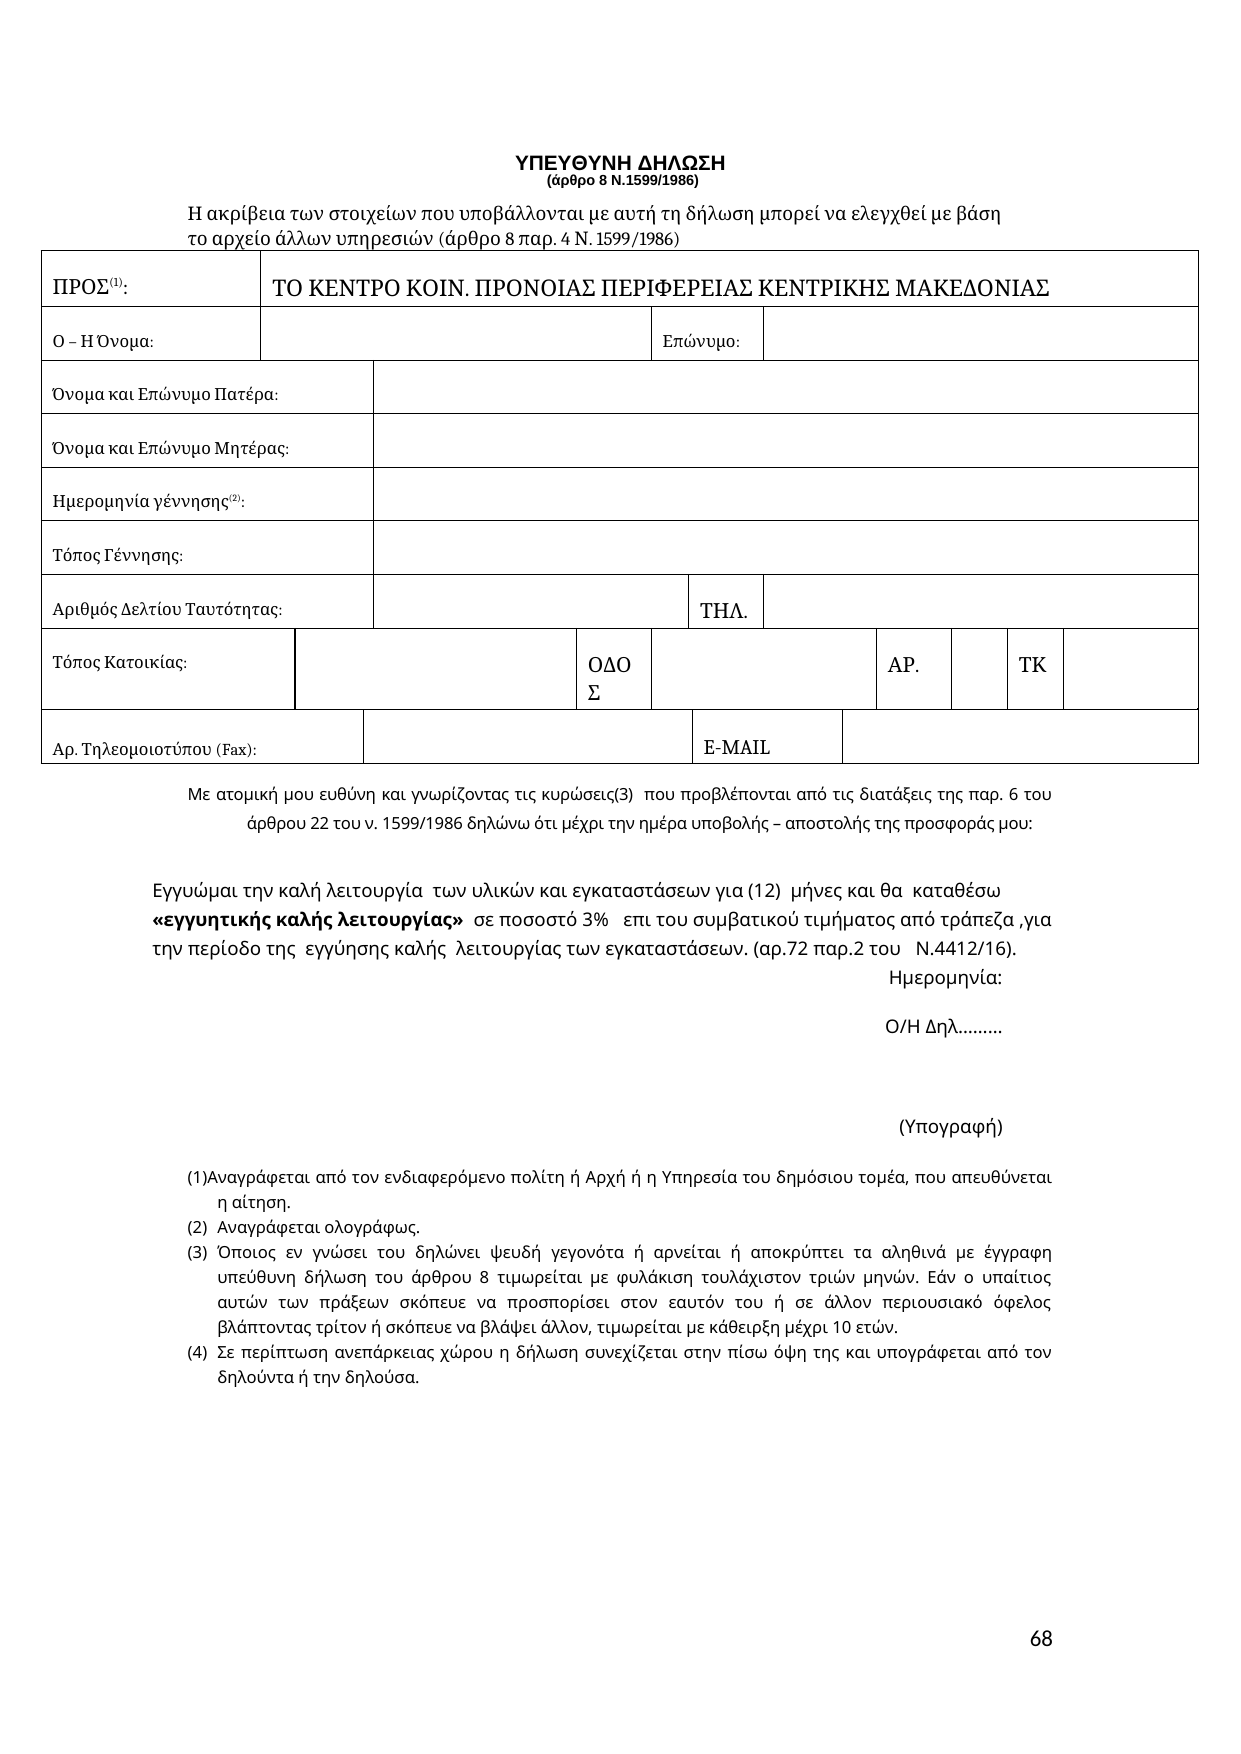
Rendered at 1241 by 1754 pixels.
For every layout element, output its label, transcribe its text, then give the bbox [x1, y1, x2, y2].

table_cell Επώνυμο: [652, 307, 763, 360]
table_header ΠΡΟΣ(1): [42, 251, 260, 306]
table_cell Ο – Η Όνομα: [42, 307, 260, 360]
table_cell Τόπος Γέννησης: [42, 521, 373, 574]
table_cell [843, 710, 1198, 763]
table_cell [1064, 629, 1198, 709]
table_cell Αρ. Τηλεομοιοτύπου (Fax): [42, 710, 363, 763]
text Η ακρίβεια των στοιχείων που υποβάλλονται με αυτή τη δήλωση μπορεί να ελεγχθεί με βάση το αρχείο άλλων υπηρεσιών (άρθρο 8 παρ. 4 Ν. 1599/1986) [187, 200, 1002, 250]
table_cell [374, 414, 1198, 467]
subtitle ΥΠΕΥΘΥΝΗ ΔΗΛΩΣΗ [187, 150, 1053, 175]
table_cell [296, 629, 576, 709]
text Εγγυώμαι την καλή λειτουργία των υλικών και εγκαταστάσεων για (12) μήνες και θα καταθέσω «εγγυητικής καλής λειτουργίας» σε ποσοστό 3% επι του συμβατικού τιμήματος από τράπεζα ,για την περίοδο της εγγύησης καλής λειτουργίας των εγκαταστάσεων. (αρ.72 παρ.2 του Ν.4412/16). [152, 877, 1053, 961]
text (2) Αναγράφεται ολογράφως. [187, 1214, 1053, 1239]
text Με ατομική μου ευθύνη και γνωρίζοντας τις κυρώσεις(3) που προβλέπονται από τις διατάξεις της παρ. 6 του άρθρου 22 του ν. 1599/1986 δηλώνω ότι μέχρι την ημέρα υποβολής – αποστολής της προσφοράς μου: [187, 777, 1053, 835]
table_cell ΟΔΟΣ [577, 629, 651, 709]
table_cell Όνομα και Επώνυμο Πατέρα: [42, 361, 373, 413]
table_cell Αριθμός Δελτίου Ταυτότητας: [42, 575, 373, 628]
table_cell [652, 629, 876, 709]
table_cell ΤΚ [1008, 629, 1063, 709]
table_cell [374, 521, 1198, 574]
text Ο/Η Δηλ……… [112, 1014, 1002, 1039]
table_header ΤΟ ΚΕΝΤΡΟ ΚΟΙΝ. ΠΡΟΝΟΙΑΣ ΠΕΡΙΦΕΡΕΙΑΣ ΚΕΝΤΡΙΚΗΣ ΜΑΚΕΔΟΝΙΑΣ [261, 251, 1198, 306]
table_cell [374, 575, 688, 628]
text (4) Σε περίπτωση ανεπάρκειας χώρου η δήλωση συνεχίζεται στην πίσω όψη της και υπογράφεται από τον δηλούντα ή την δηλούσα. [187, 1339, 1053, 1389]
text Ημερομηνία: [112, 965, 1002, 990]
table_cell [764, 307, 1198, 360]
table_cell ΑΡ. [877, 629, 951, 709]
text (3) Όποιος εν γνώσει του δηλώνει ψευδή γεγονότα ή αρνείται ή αποκρύπτει τα αληθινά με έγγραφη υπεύθυνη δήλωση του άρθρου 8 τιμωρείται με φυλάκιση τουλάχιστον τριών μηνών. Εάν ο υπαίτιος αυτών των πράξεων σκόπευε να προσπορίσει στον εαυτόν του ή σε άλλον περιουσιακό όφελος βλάπτοντας τρίτον ή σκόπευε να βλάψει άλλον, τιμωρείται με κάθειρξη μέχρι 10 ετών. [187, 1239, 1053, 1339]
table_cell Τόπος Κατοικίας: [42, 629, 294, 709]
table_cell [764, 575, 1198, 628]
subtitle (άρθρο 8 Ν.1599/1986) [187, 175, 1053, 200]
table_cell [364, 710, 692, 763]
table_cell [952, 629, 1007, 709]
table_cell [374, 361, 1198, 413]
table_cell Ημερομηνία γέννησης(2): [42, 468, 373, 520]
text (Υπογραφή) [112, 1114, 1002, 1139]
table_cell E-MAIL [693, 710, 842, 763]
text (1)Αναγράφεται από τον ενδιαφερόμενο πολίτη ή Αρχή ή η Υπηρεσία του δημόσιου τομέα, που απευθύνεται η αίτηση. [187, 1164, 1053, 1214]
table_cell [374, 468, 1198, 520]
table_cell [261, 307, 651, 360]
table_cell Όνομα και Επώνυμο Μητέρας: [42, 414, 373, 467]
table_cell ΤΗΛ. [689, 575, 763, 628]
